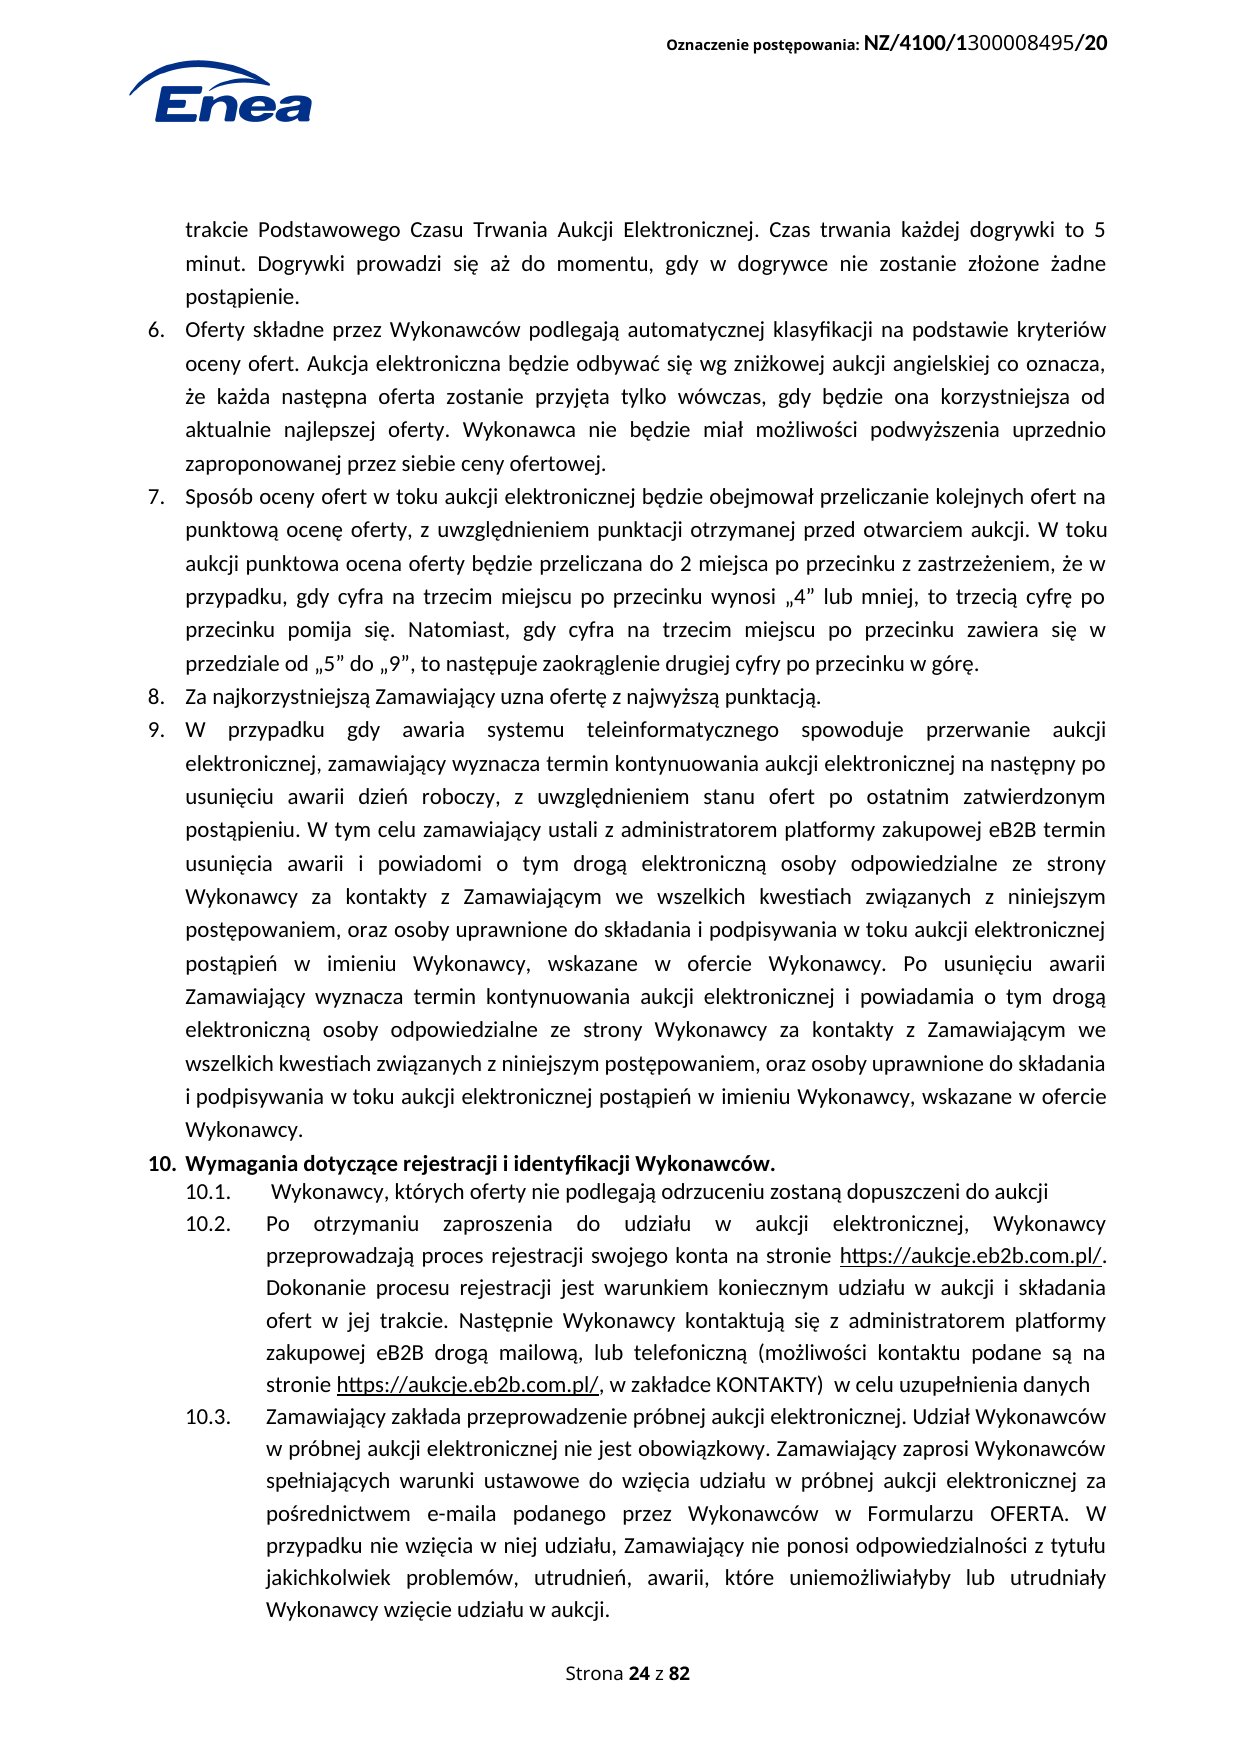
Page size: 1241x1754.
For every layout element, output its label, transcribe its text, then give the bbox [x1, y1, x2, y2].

list Zamawiający zakłada przeprowadzenie próbnej aukcji elektronicznej. Udział Wykonawców w próbnej aukcji elektronicznej nie jest obowiązkowy. Zamawiający zaprosi Wykonawców spełniających warunki ustawowe do wzięcia udziału w próbnej aukcji elektronicznej za pośrednictwem e-maila podanego przez Wykonawców w Formularzu OFERTA. W przypadku nie wzięcia w niej udziału, Zamawiający nie ponosi odpowiedzialności z tytułu jakichkolwiek problemów, utrudnień, awarii, które uniemożliwiałyby lub utrudniały Wykonawcy wzięcie udziału w aukcji. [185, 1402, 1107, 1623]
list Wymagania dotyczące rejestracji i identyfikacji Wykonawców. [148, 1144, 1107, 1177]
list Oferty składne przez Wykonawców podlegają automatycznej klasyfikacji na podstawie kryteriów oceny ofert. Aukcja elektroniczna będzie odbywać się wg zniżkowej aukcji angielskiej co oznacza, że każda następna oferta zostanie przyjęta tylko wówczas, gdy będzie ona korzystniejsza od aktualnie najlepszej oferty. Wykonawca nie będzie miał możliwości podwyższenia uprzednio zaproponowanej przez siebie ceny ofertowej. [148, 310, 1107, 477]
list Za najkorzystniejszą Zamawiający uzna ofertę z najwyższą punktacją. [148, 677, 1107, 710]
list Po otrzymaniu zaproszenia do udziału w aukcji elektronicznej, Wykonawcy przeprowadzają proces rejestracji swojego konta na stronie https://aukcje.eb2b.com.pl/. Dokonanie procesu rejestracji jest warunkiem koniecznym udziału w aukcji i składania ofert w jej trakcie. Następnie Wykonawcy kontaktują się z administratorem platformy zakupowej eB2B drogą mailową, lub telefoniczną (możliwości kontaktu podane są na stronie https://aukcje.eb2b.com.pl/, w zakładce KONTAKTY) w celu uzupełnienia danych [185, 1209, 1107, 1398]
list Sposób oceny ofert w toku aukcji elektronicznej będzie obejmował przeliczanie kolejnych ofert na punktową ocenę oferty, z uwzględnieniem punktacji otrzymanej przed otwarciem aukcji. W toku aukcji punktowa ocena oferty będzie przeliczana do 2 miejsca po przecinku z zastrzeżeniem, że w przypadku, gdy cyfra na trzecim miejscu po przecinku wynosi „4” lub mniej, to trzecią cyfrę po przecinku pomija się. Natomiast, gdy cyfra na trzecim miejscu po przecinku zawiera się w przedziale od „5” do „9”, to następuje zaokrąglenie drugiej cyfry po przecinku w górę. [148, 477, 1107, 677]
list Wykonawcy, których oferty nie podlegają odrzuceniu zostaną dopuszczeni do aukcji [185, 1177, 1107, 1205]
list W przypadku gdy awaria systemu teleinformatycznego spowoduje przerwanie aukcji elektronicznej, zamawiający wyznacza termin kontynuowania aukcji elektronicznej na następny po usunięciu awarii dzień roboczy, z uwzględnieniem stanu ofert po ostatnim zatwierdzonym postąpieniu. W tym celu zamawiający ustali z administratorem platformy zakupowej eB2B termin usunięcia awarii i powiadomi o tym drogą elektroniczną osoby odpowiedzialne ze strony Wykonawcy za kontakty z Zamawiającym we wszelkich kwestiach związanych z niniejszym postępowaniem, oraz osoby uprawnione do składania i podpisywania w toku aukcji elektronicznej postąpień w imieniu Wykonawcy, wskazane w ofercie Wykonawcy. Po usunięciu awarii Zamawiający wyznacza termin kontynuowania aukcji elektronicznej i powiadamia o tym drogą elektroniczną osoby odpowiedzialne ze strony Wykonawcy za kontakty z Zamawiającym we wszelkich kwestiach związanych z niniejszym postępowaniem, oraz osoby uprawnione do składania i podpisywania w toku aukcji elektronicznej postąpień w imieniu Wykonawcy, wskazane w ofercie Wykonawcy. [148, 710, 1107, 1144]
picture [117, 50, 324, 124]
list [148, 210, 1107, 310]
